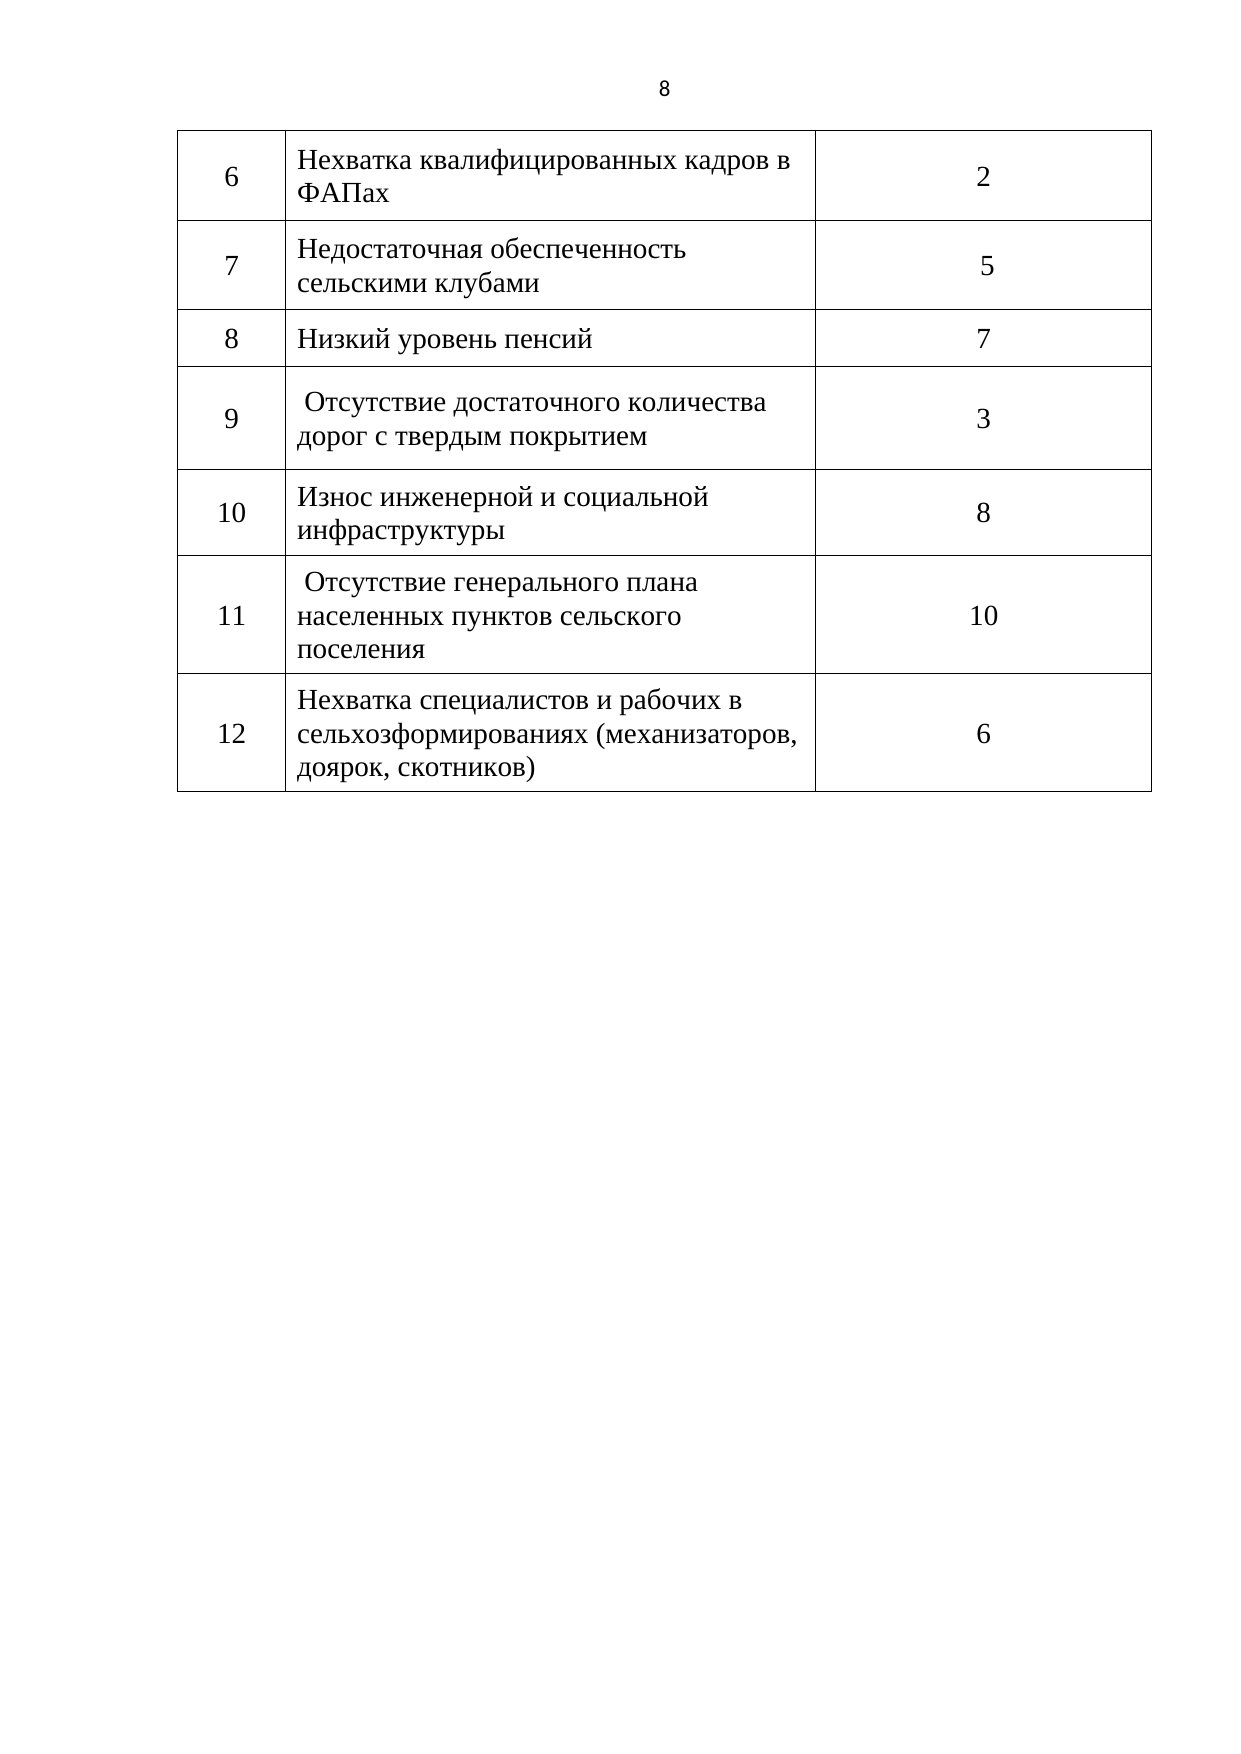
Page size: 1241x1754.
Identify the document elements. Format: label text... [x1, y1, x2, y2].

table_cell 6 [178, 131, 285, 220]
table_cell 6 [816, 674, 1151, 791]
table_cell 11 [178, 556, 285, 673]
table_cell 3 [816, 367, 1151, 469]
table_cell 8 [178, 310, 285, 366]
table_cell Нехватка квалифицированных кадров в ФАПах [286, 131, 815, 220]
table_cell 2 [816, 131, 1151, 220]
table_cell Износ инженерной и социальной инфраструктуры [286, 470, 815, 555]
table_cell 12 [178, 674, 285, 791]
table_cell 10 [178, 470, 285, 555]
table_cell Отсутствие генерального плана населенных пунктов сельского поселения [286, 556, 815, 673]
table_cell 7 [816, 310, 1151, 366]
table_cell 9 [178, 367, 285, 469]
table_cell Недостаточная обеспеченность сельскими клубами [286, 221, 815, 309]
table_cell Нехватка специалистов и рабочих в сельхозформированиях (механизаторов, доярок, скотников) [286, 674, 815, 791]
table_cell Отсутствие достаточного количества дорог с твердым покрытием [286, 367, 815, 469]
table_cell 10 [816, 556, 1151, 673]
table_cell Низкий уровень пенсий [286, 310, 815, 366]
table_cell 5 [816, 221, 1151, 309]
table_cell 7 [178, 221, 285, 309]
table_cell 8 [816, 470, 1151, 555]
